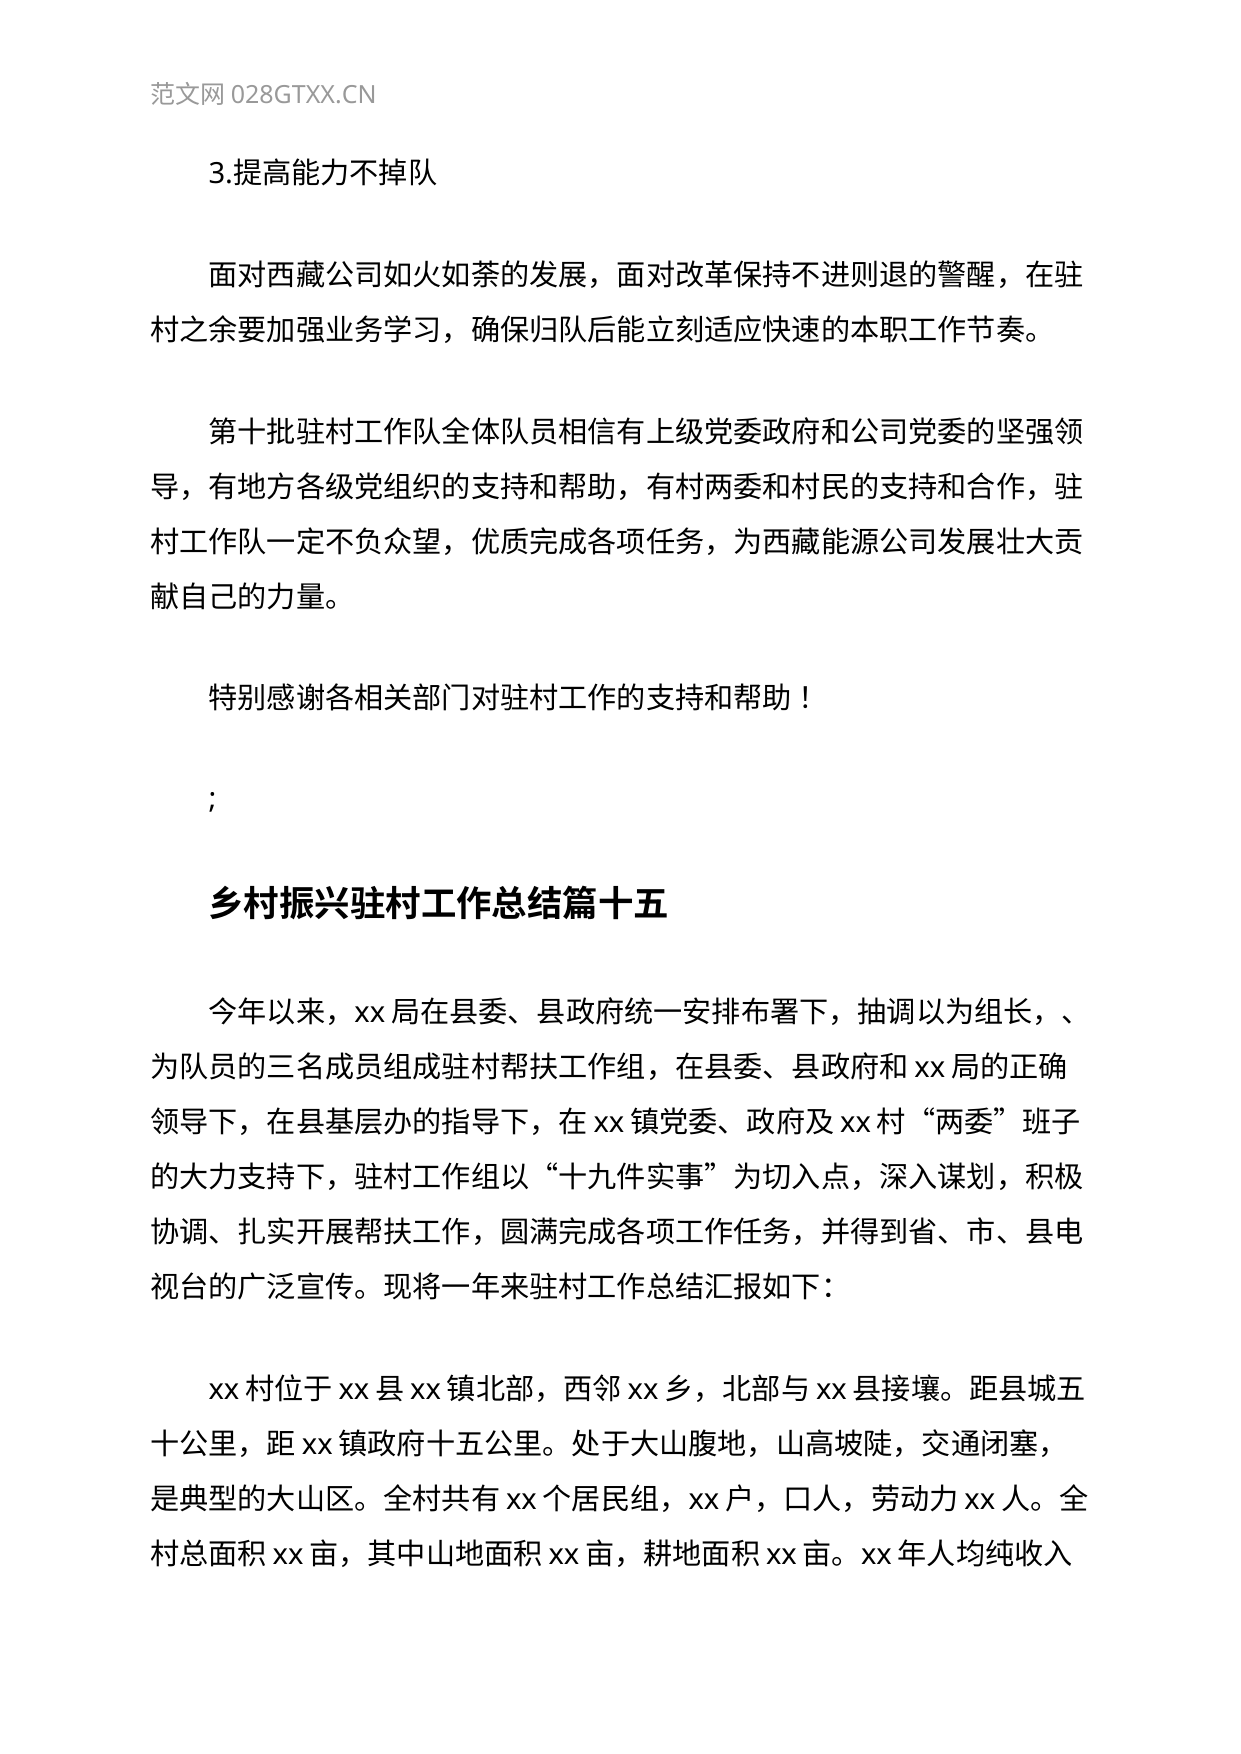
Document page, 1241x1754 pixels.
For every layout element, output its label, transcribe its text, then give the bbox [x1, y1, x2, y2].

text 特别感谢各相关部门对驻村工作的支持和帮助 ！ [150, 675, 1090, 717]
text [150, 1365, 1090, 1573]
text 3.提高能力不掉队 [150, 150, 1090, 192]
text 第十批驻村工作队全体队员相信有上级党委政府和公司党委的坚强领导，有地方各级党组织的支持和帮助，有村两委和村民的支持和合作，驻村工作队一定不负众望，优质完成各项任务，为西藏能源公司发展壮大贡献自己的力量。 [150, 409, 1090, 616]
text 乡村振兴驻村工作总结篇十五 [150, 875, 1090, 927]
text ; [150, 777, 1090, 817]
text 今年以来，xx局在县委、县政府统一安排布署下，抽调以为组长，、为队员的三名成员组成驻村帮扶工作组，在县委、县政府和xx局的正确领导下，在县基层办的指导下，在xx镇党委、政府及xx村“两委”班子的大力支持下，驻村工作组以“十九件实事”为切入点，深入谋划，积极协调、扎实开展帮扶工作，圆满完成各项工作任务，并得到省、市、县电视台的广泛宣传。现将一年来驻村工作总结汇报如下： [150, 989, 1090, 1306]
text 面对西藏公司如火如荼的发展，面对改革保持不进则退的警醒，在驻村之余要加强业务学习，确保归队后能立刻适应快速的本职工作节奏。 [150, 252, 1090, 349]
